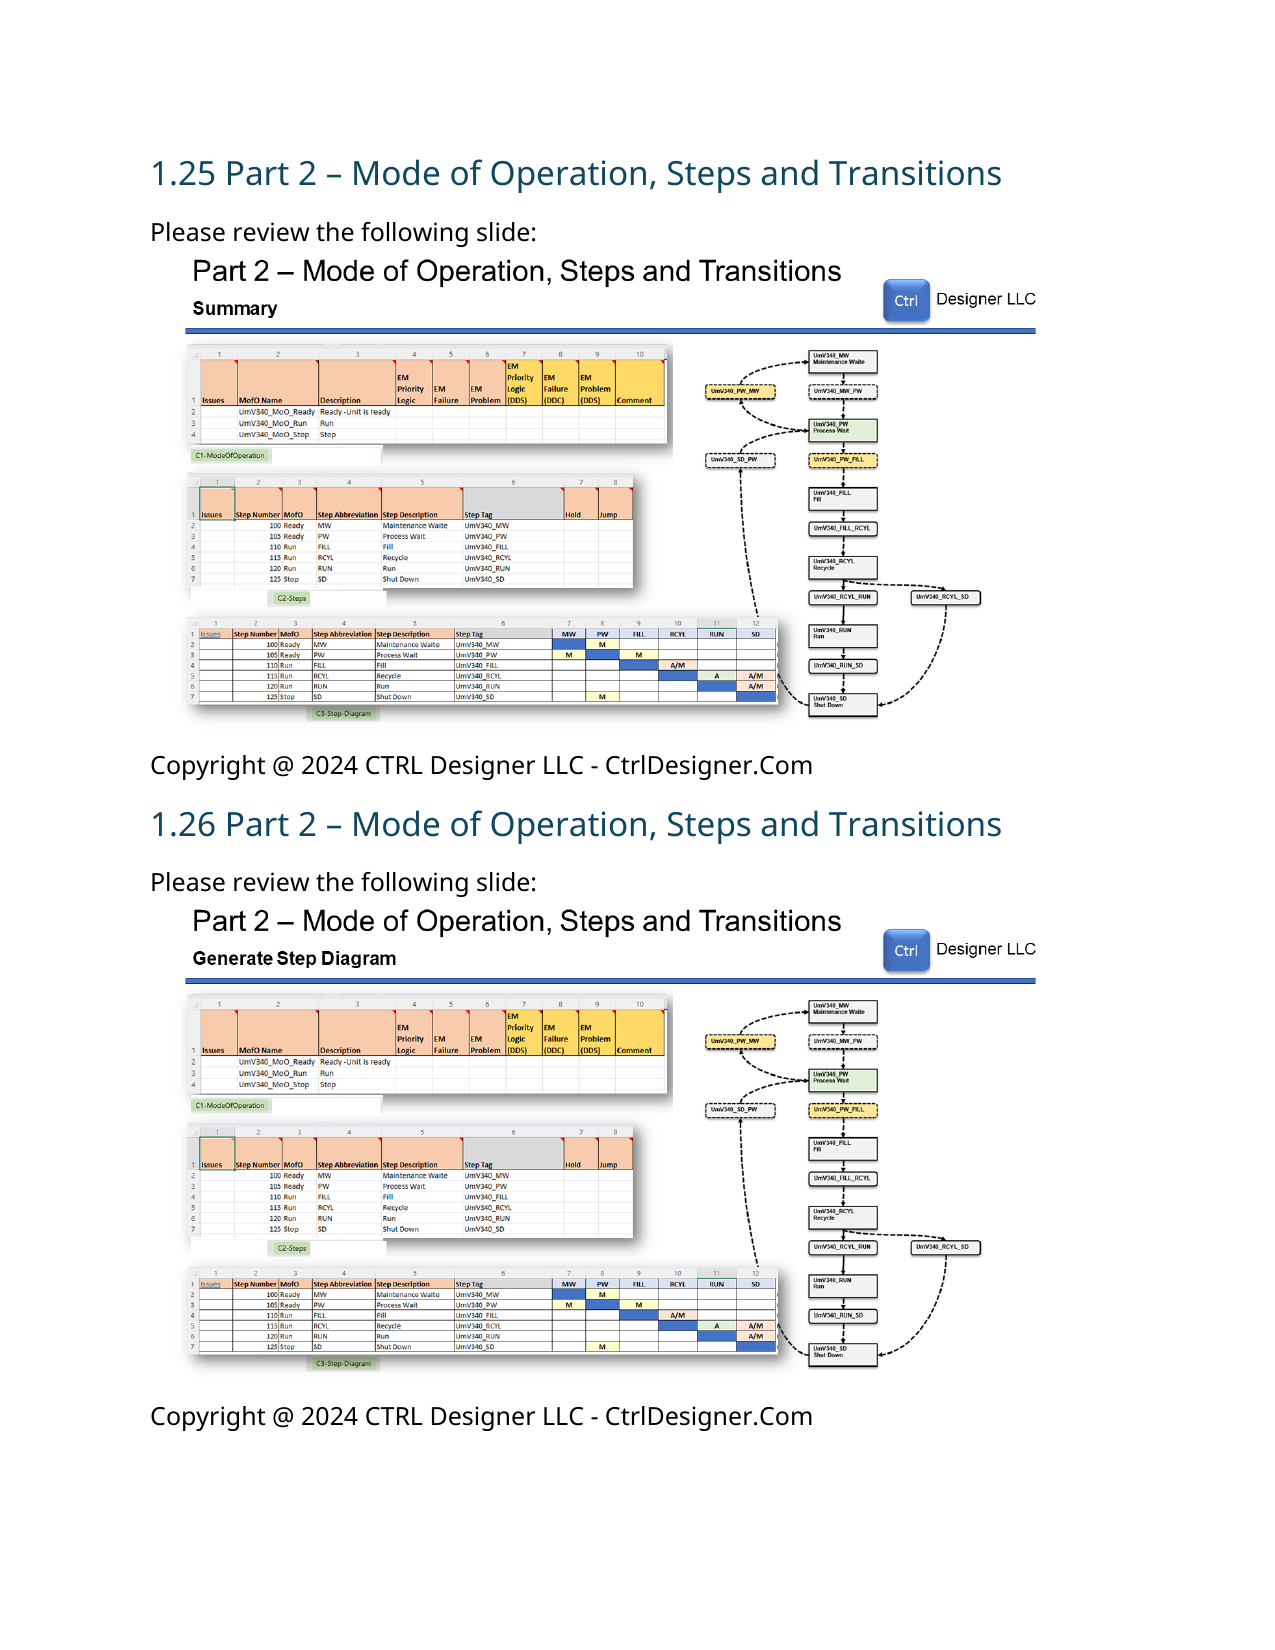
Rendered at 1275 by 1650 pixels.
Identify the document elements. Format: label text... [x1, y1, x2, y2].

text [150, 865, 1125, 1432]
picture [168, 898, 1044, 1391]
subtitle 1.26 Part 2 – Mode of Operation, Steps and Transitions [150, 801, 1125, 846]
subtitle 1.25 Part 2 – Mode of Operation, Steps and Transitions [150, 150, 1125, 195]
picture [168, 248, 1044, 741]
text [150, 214, 1125, 782]
